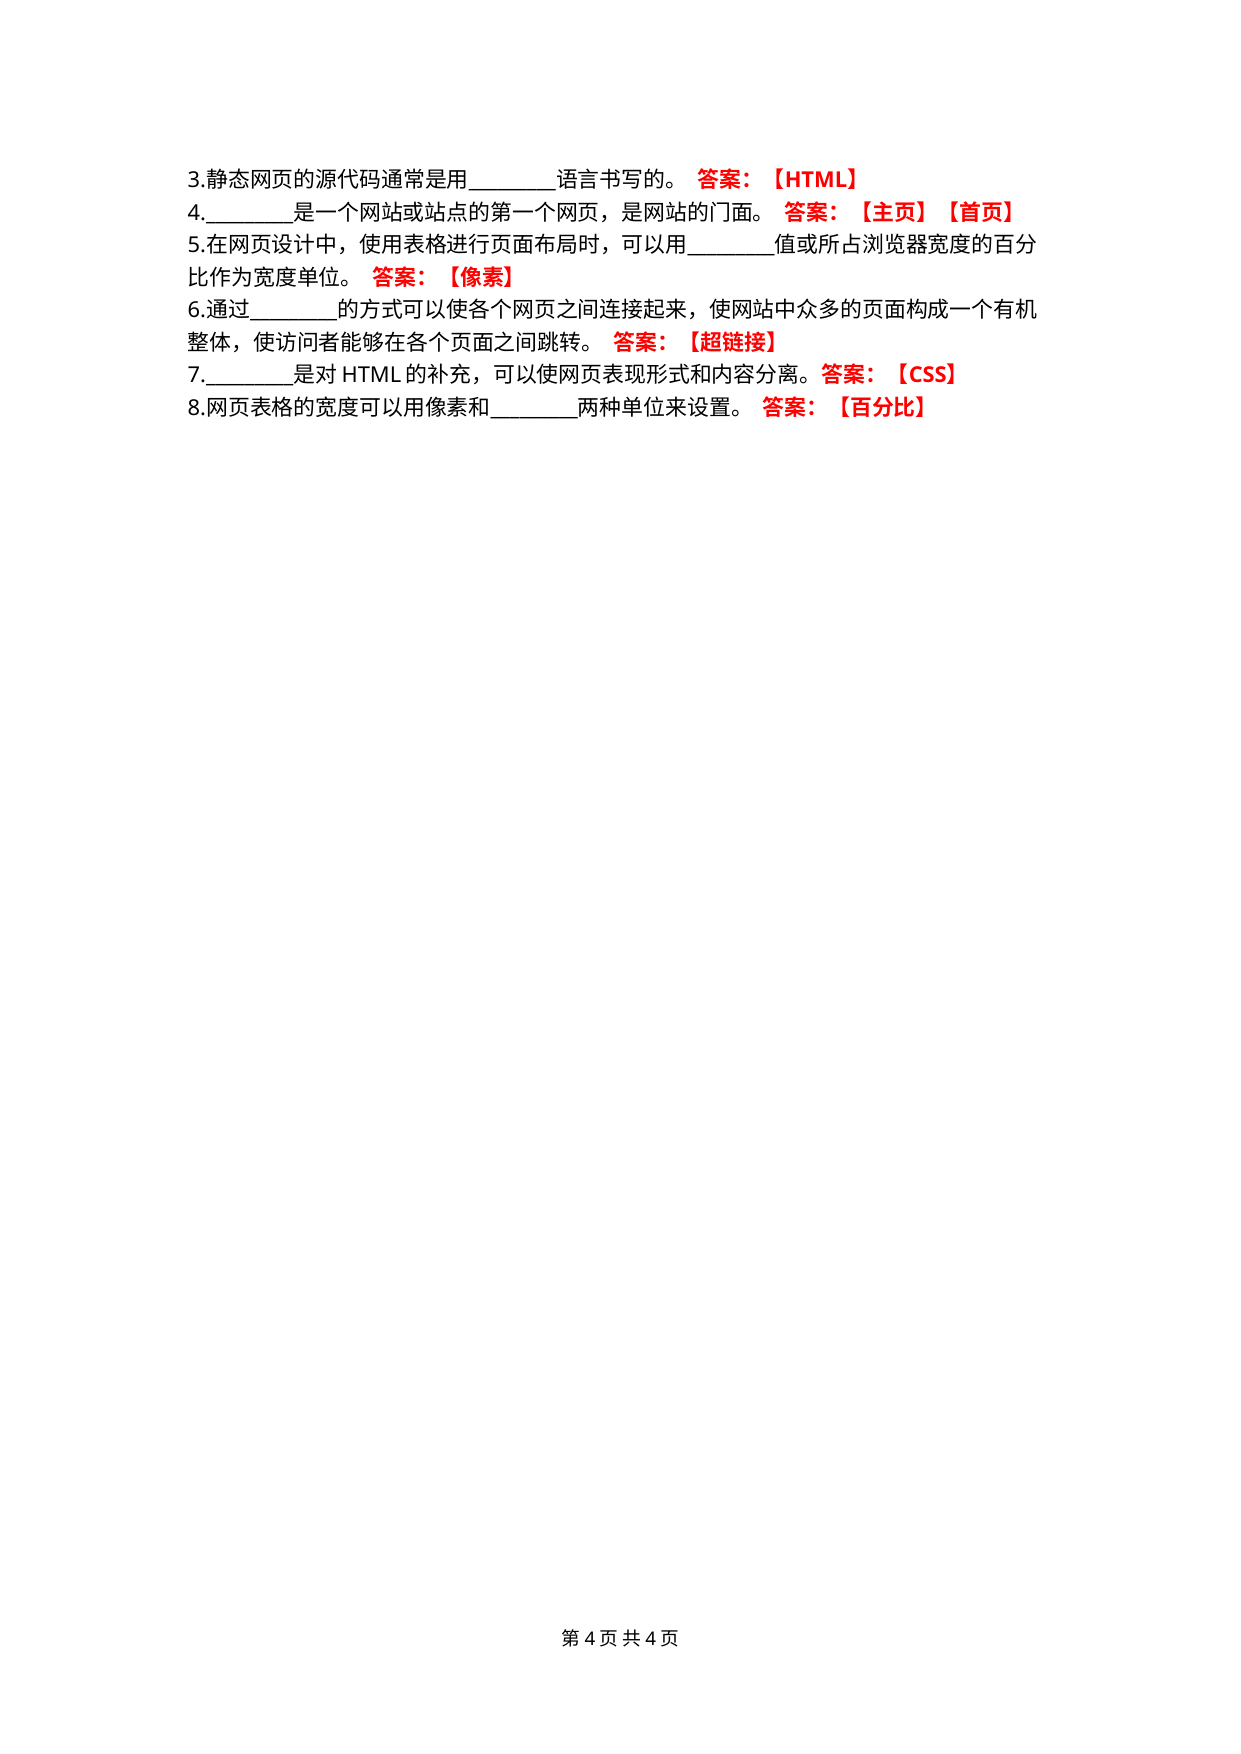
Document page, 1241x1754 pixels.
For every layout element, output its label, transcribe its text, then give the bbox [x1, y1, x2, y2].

text 5.在网页设计中，使用表格进行页面布局时，可以用_________值或所占浏览器宽度的百分比作为宽度单位。 答案：【像素】 [187, 227, 1053, 292]
text 3.静态网页的源代码通常是用_________语言书写的。 答案：【HTML】 [187, 162, 1053, 194]
text 7._________是对HTML的补充，可以使网页表现形式和内容分离。答案：【CSS】 [187, 357, 1053, 389]
text 8.网页表格的宽度可以用像素和_________两种单位来设置。 答案：【百分比】 [187, 389, 1053, 422]
text 4._________是一个网站或站点的第一个网页，是网站的门面。 答案：【主页】【首页】 [187, 194, 1053, 227]
text 6.通过_________的方式可以使各个网页之间连接起来，使网站中众多的页面构成一个有机整体，使访问者能够在各个页面之间跳转。 答案：【超链接】 [187, 292, 1053, 357]
